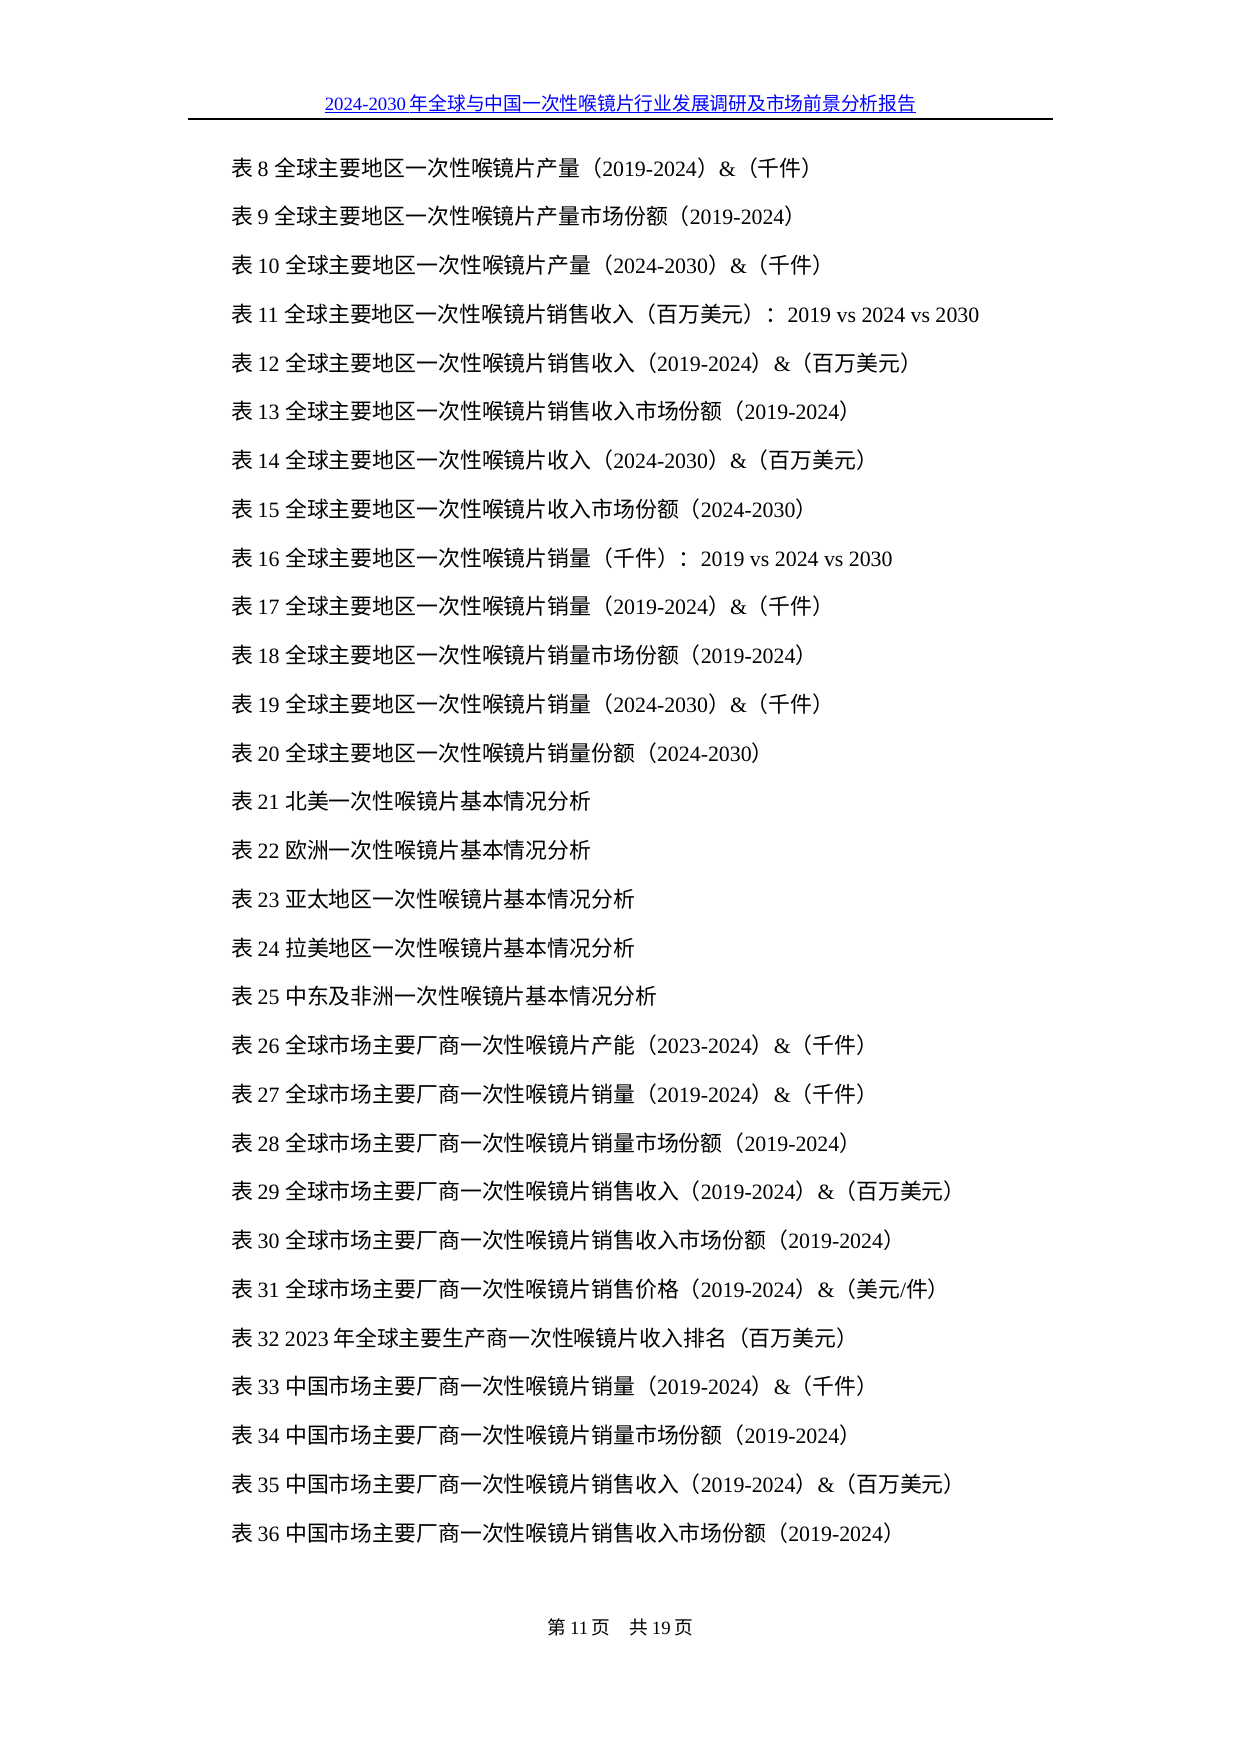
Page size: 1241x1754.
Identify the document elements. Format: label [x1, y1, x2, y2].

text [187, 150, 1053, 1548]
